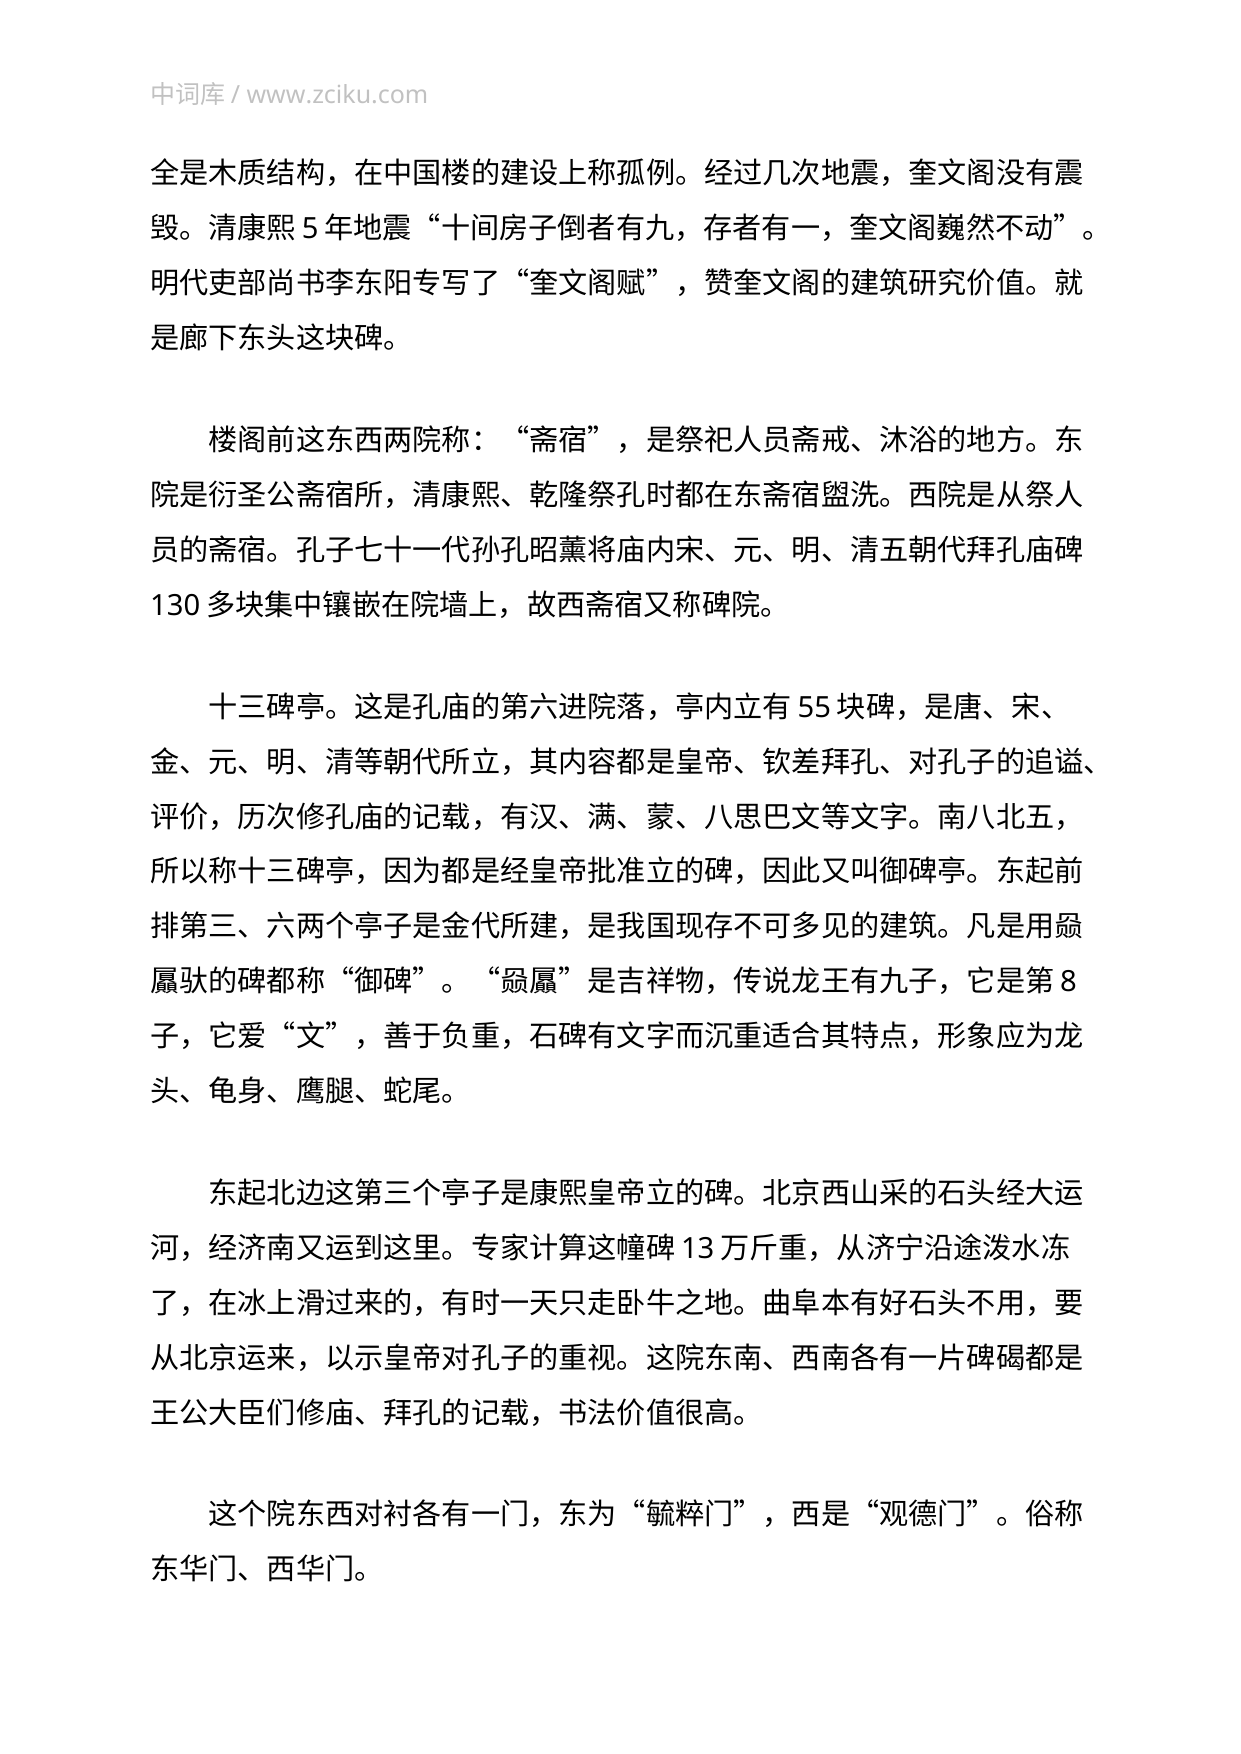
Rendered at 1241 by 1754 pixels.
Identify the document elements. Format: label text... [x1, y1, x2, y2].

text 十三碑亭。这是孔庙的第六进院落，亭内立有55块碑，是唐、宋、金、元、明、清等朝代所立，其内容都是皇帝、钦差拜孔、对孔子的追谥、评价，历次修孔庙的记载，有汉、满、蒙、八思巴文等文字。南八北五，所以称十三碑亭，因为都是经皇帝批准立的碑，因此又叫御碑亭。东起前排第三、六两个亭子是金代所建，是我国现存不可多见的建筑。凡是用赑屭驮的碑都称“御碑”。“赑屭”是吉祥物，传说龙王有九子，它是第8子，它爱“文”，善于负重，石碑有文字而沉重适合其特点，形象应为龙头、龟身、鹰腿、蛇尾。 [150, 683, 1090, 1110]
text 楼阁前这东西两院称：“斋宿”，是祭祀人员斋戒、沐浴的地方。东院是衍圣公斋宿所，清康熙、乾隆祭孔时都在东斋宿盥洗。西院是从祭人员的斋宿。孔子七十一代孙孔昭薰将庙内宋、元、明、清五朝代拜孔庙碑130多块集中镶嵌在院墙上，故西斋宿又称碑院。 [150, 417, 1090, 624]
text 这个院东西对衬各有一门，东为“毓粹门”，西是“观德门”。俗称东华门、西华门。 [150, 1491, 1090, 1588]
text 东起北边这第三个亭子是康熙皇帝立的碑。北京西山采的石头经大运河，经济南又运到这里。专家计算这幢碑13万斤重，从济宁沿途泼水冻了，在冰上滑过来的，有时一天只走卧牛之地。曲阜本有好石头不用，要从北京运来，以示皇帝对孔子的重视。这院东南、西南各有一片碑碣都是王公大臣们修庙、拜孔的记载，书法价值很高。 [150, 1169, 1090, 1431]
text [150, 150, 1090, 357]
